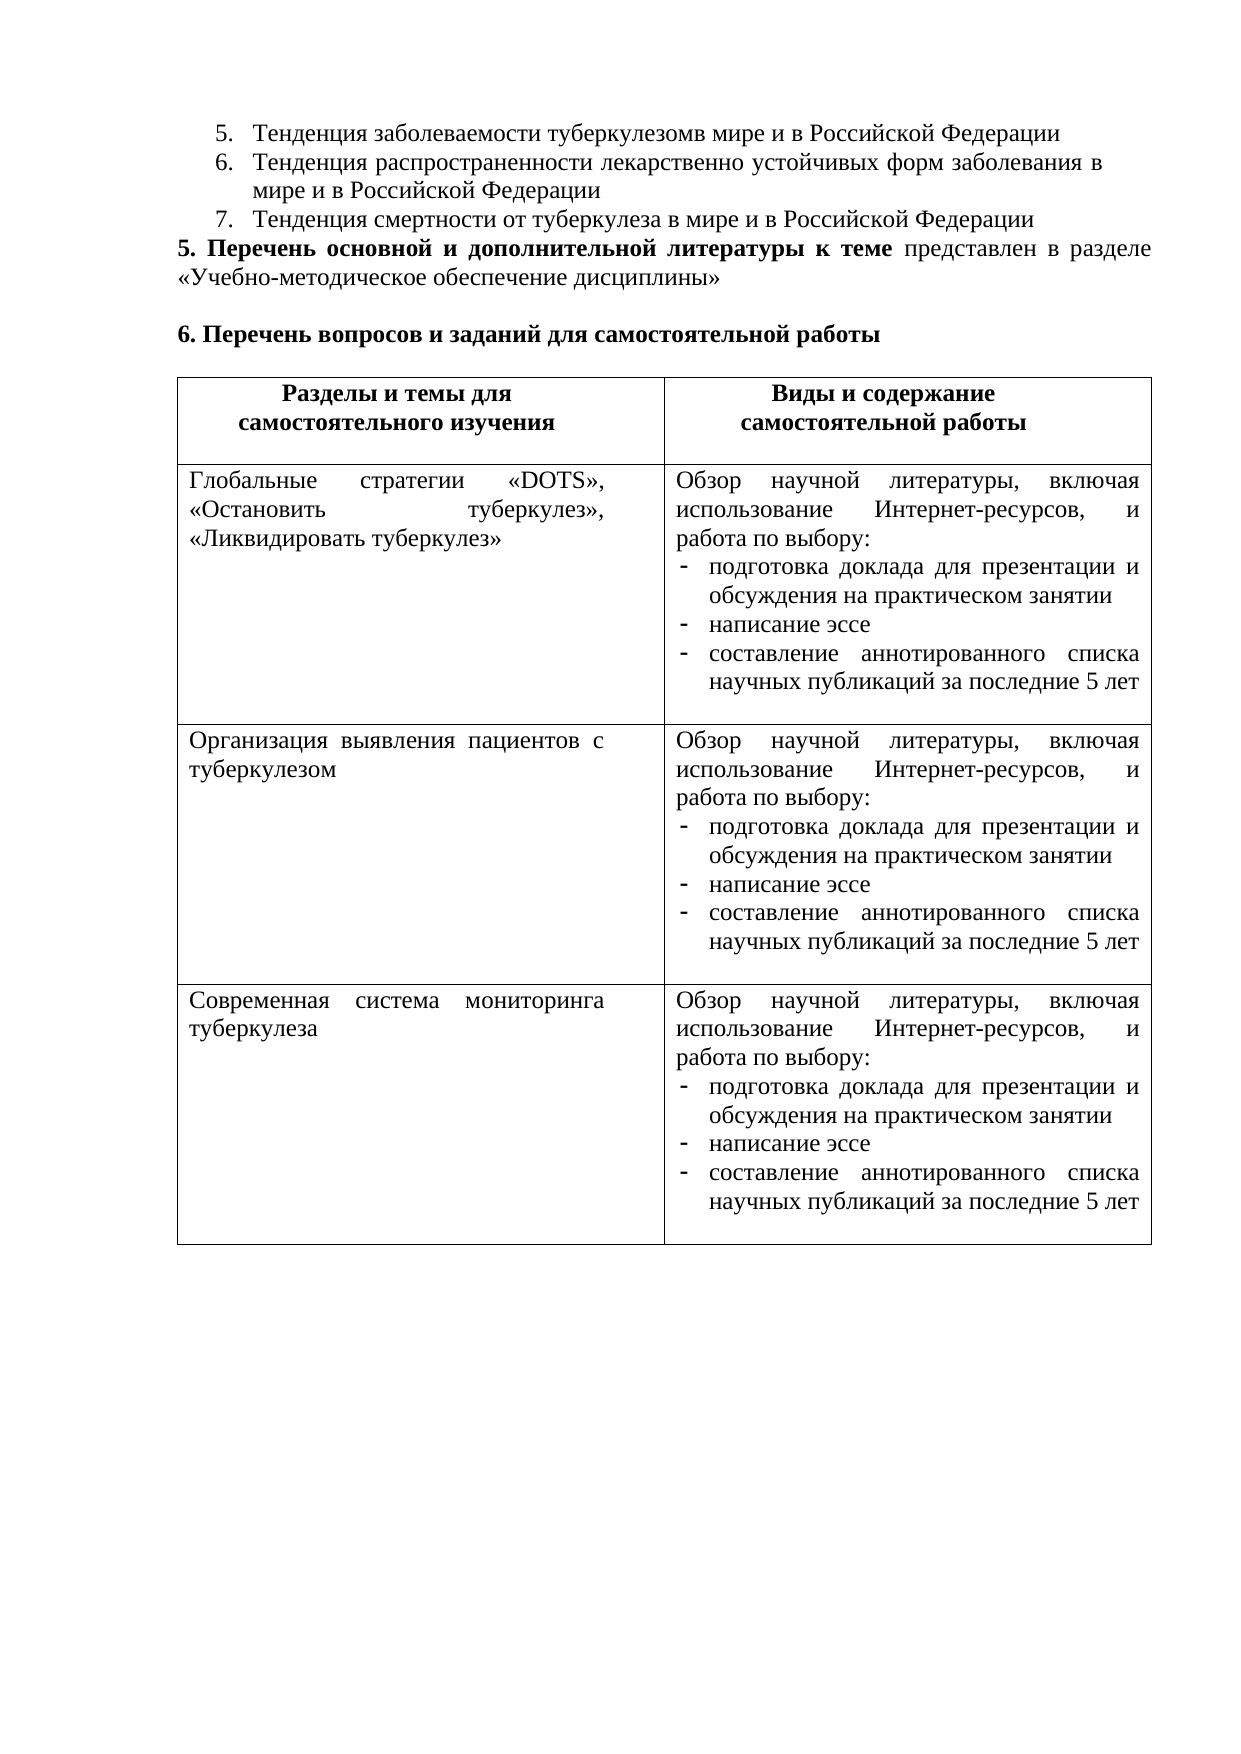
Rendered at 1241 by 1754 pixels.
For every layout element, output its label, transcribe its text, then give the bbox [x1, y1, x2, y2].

table_header Виды и содержание самостоятельной работы [665, 378, 1151, 464]
table_cell Организация выявления пациентов с туберкулезом [178, 725, 664, 984]
table_cell Современная система мониторинга туберкулеза [178, 985, 664, 1243]
text 6. Перечень вопросов и заданий для самостоятельной работы [177, 319, 1103, 348]
list Тенденция распространенности лекарственно устойчивых форм заболевания в мире и в Российской Федерации [215, 147, 1103, 204]
table_cell Глобальные стратегии «DOTS», «Остановить туберкулез», «Ликвидировать туберкулез» [178, 465, 664, 724]
list Тенденция заболеваемости туберкулезомв мире и в Российской Федерации [215, 118, 1103, 147]
list Тенденция смертности от туберкулеза в мире и в Российской Федерации [215, 204, 1103, 233]
table_header Разделы и темы для самостоятельного изучения [178, 378, 664, 464]
table_cell Обзор научной литературы, включая использование Интернет-ресурсов, и работа по выбору: подготовка доклада для презентации и обсуждения на практическом занятии написание эссе составление аннотированного списка научных публикаций за последние 5 лет [665, 985, 1151, 1243]
table_cell Обзор научной литературы, включая использование Интернет-ресурсов, и работа по выбору: подготовка доклада для презентации и обсуждения на практическом занятии написание эссе составление аннотированного списка научных публикаций за последние 5 лет [665, 725, 1151, 984]
table_cell Обзор научной литературы, включая использование Интернет-ресурсов, и работа по выбору: подготовка доклада для презентации и обсуждения на практическом занятии написание эссе составление аннотированного списка научных публикаций за последние 5 лет [665, 465, 1151, 724]
text 5. Перечень основной и дополнительной литературы к теме представлен в разделе «Учебно-методическое обеспечение дисциплины» [177, 233, 1152, 291]
